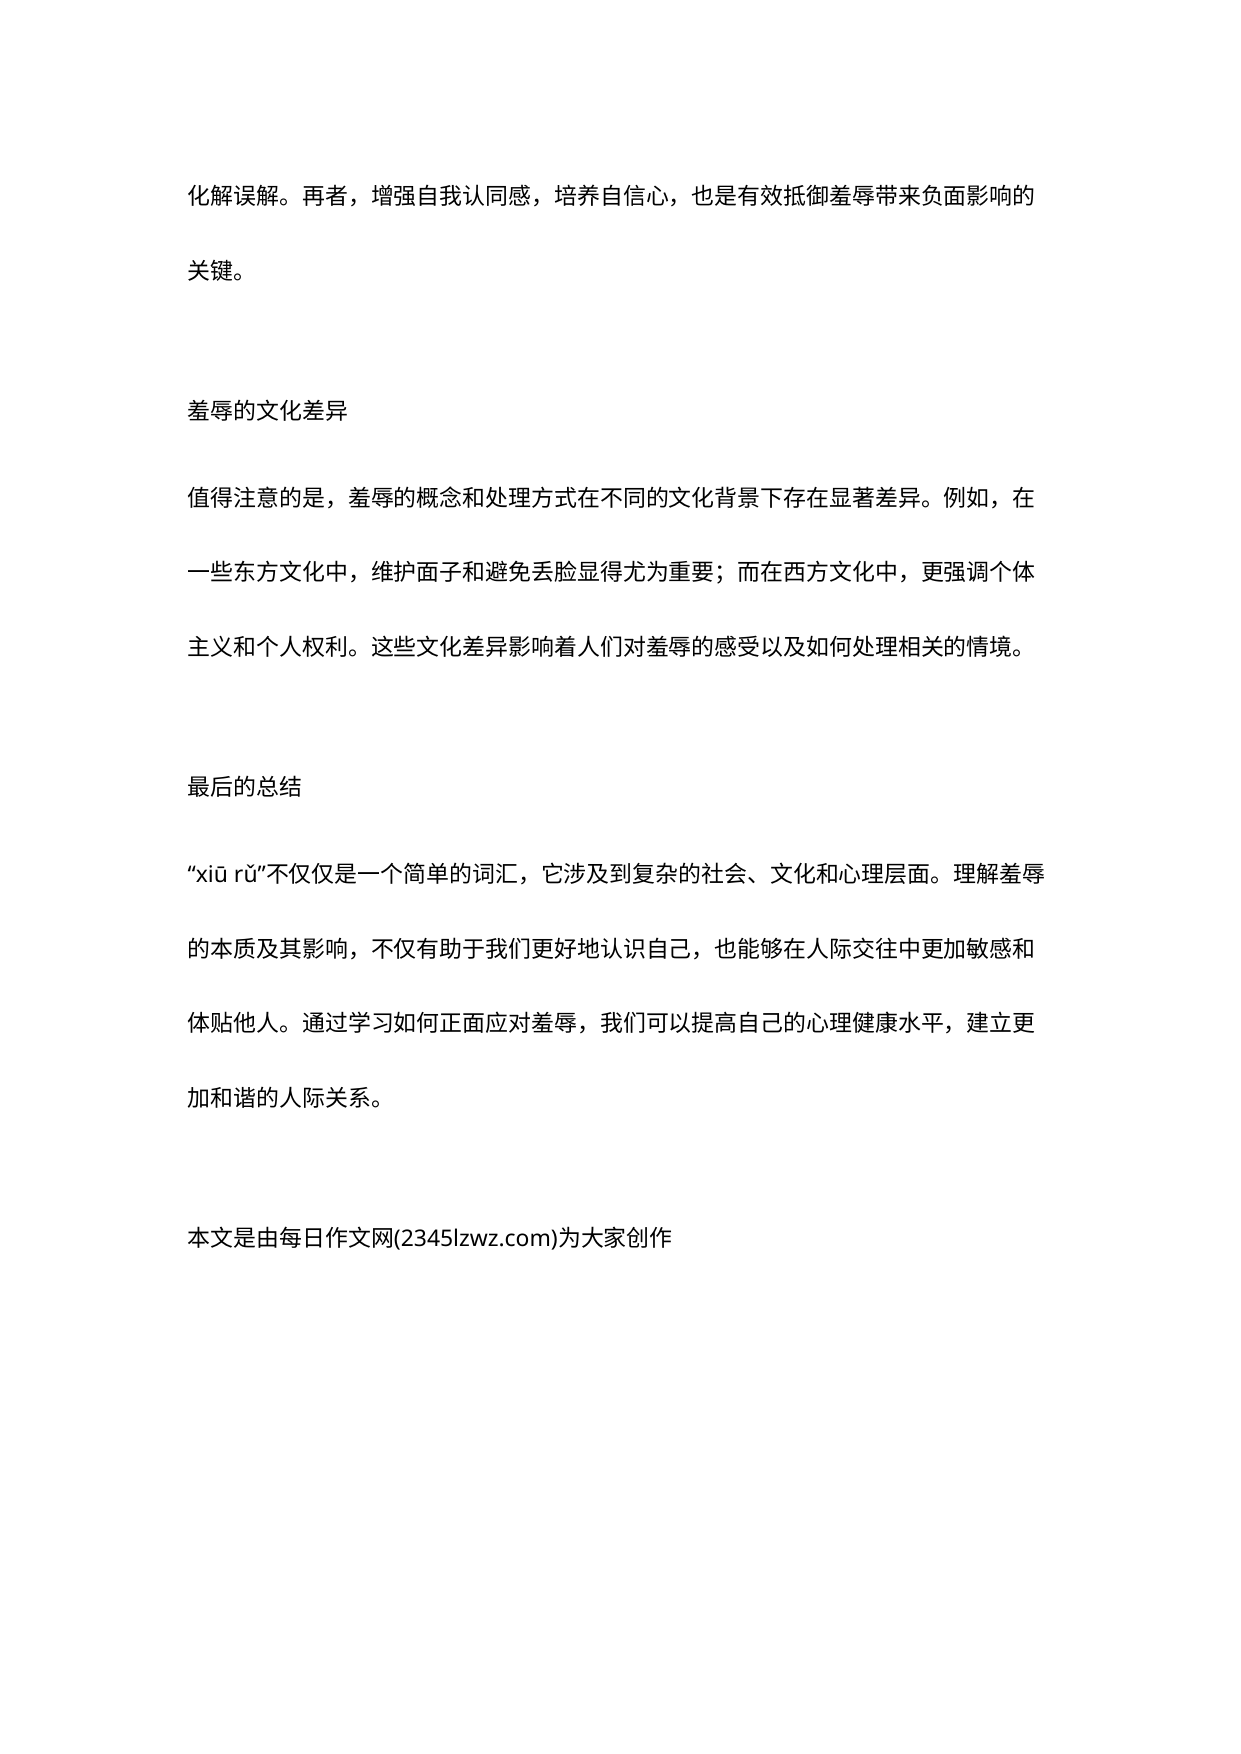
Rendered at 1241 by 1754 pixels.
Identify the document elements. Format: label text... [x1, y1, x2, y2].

text “xiū rǔ”不仅仅是一个简单的词汇，它涉及到复杂的社会、文化和心理层面。理解羞辱的本质及其影响，不仅有助于我们更好地认识自己，也能够在人际交往中更加敏感和体贴他人。通过学习如何正面应对羞辱，我们可以提高自己的心理健康水平，建立更加和谐的人际关系。 [187, 840, 1053, 1129]
text 值得注意的是，羞辱的概念和处理方式在不同的文化背景下存在显著差异。例如，在一些东方文化中，维护面子和避免丢脸显得尤为重要；而在西方文化中，更强调个体主义和个人权利。这些文化差异影响着人们对羞辱的感受以及如何处理相关的情境。 [187, 464, 1053, 678]
text 本文是由每日作文网(2345lzwz.com)为大家创作 [187, 1204, 1053, 1269]
text 羞辱的文化差异 [187, 377, 1053, 442]
text 最后的总结 [187, 753, 1053, 818]
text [187, 162, 1053, 302]
